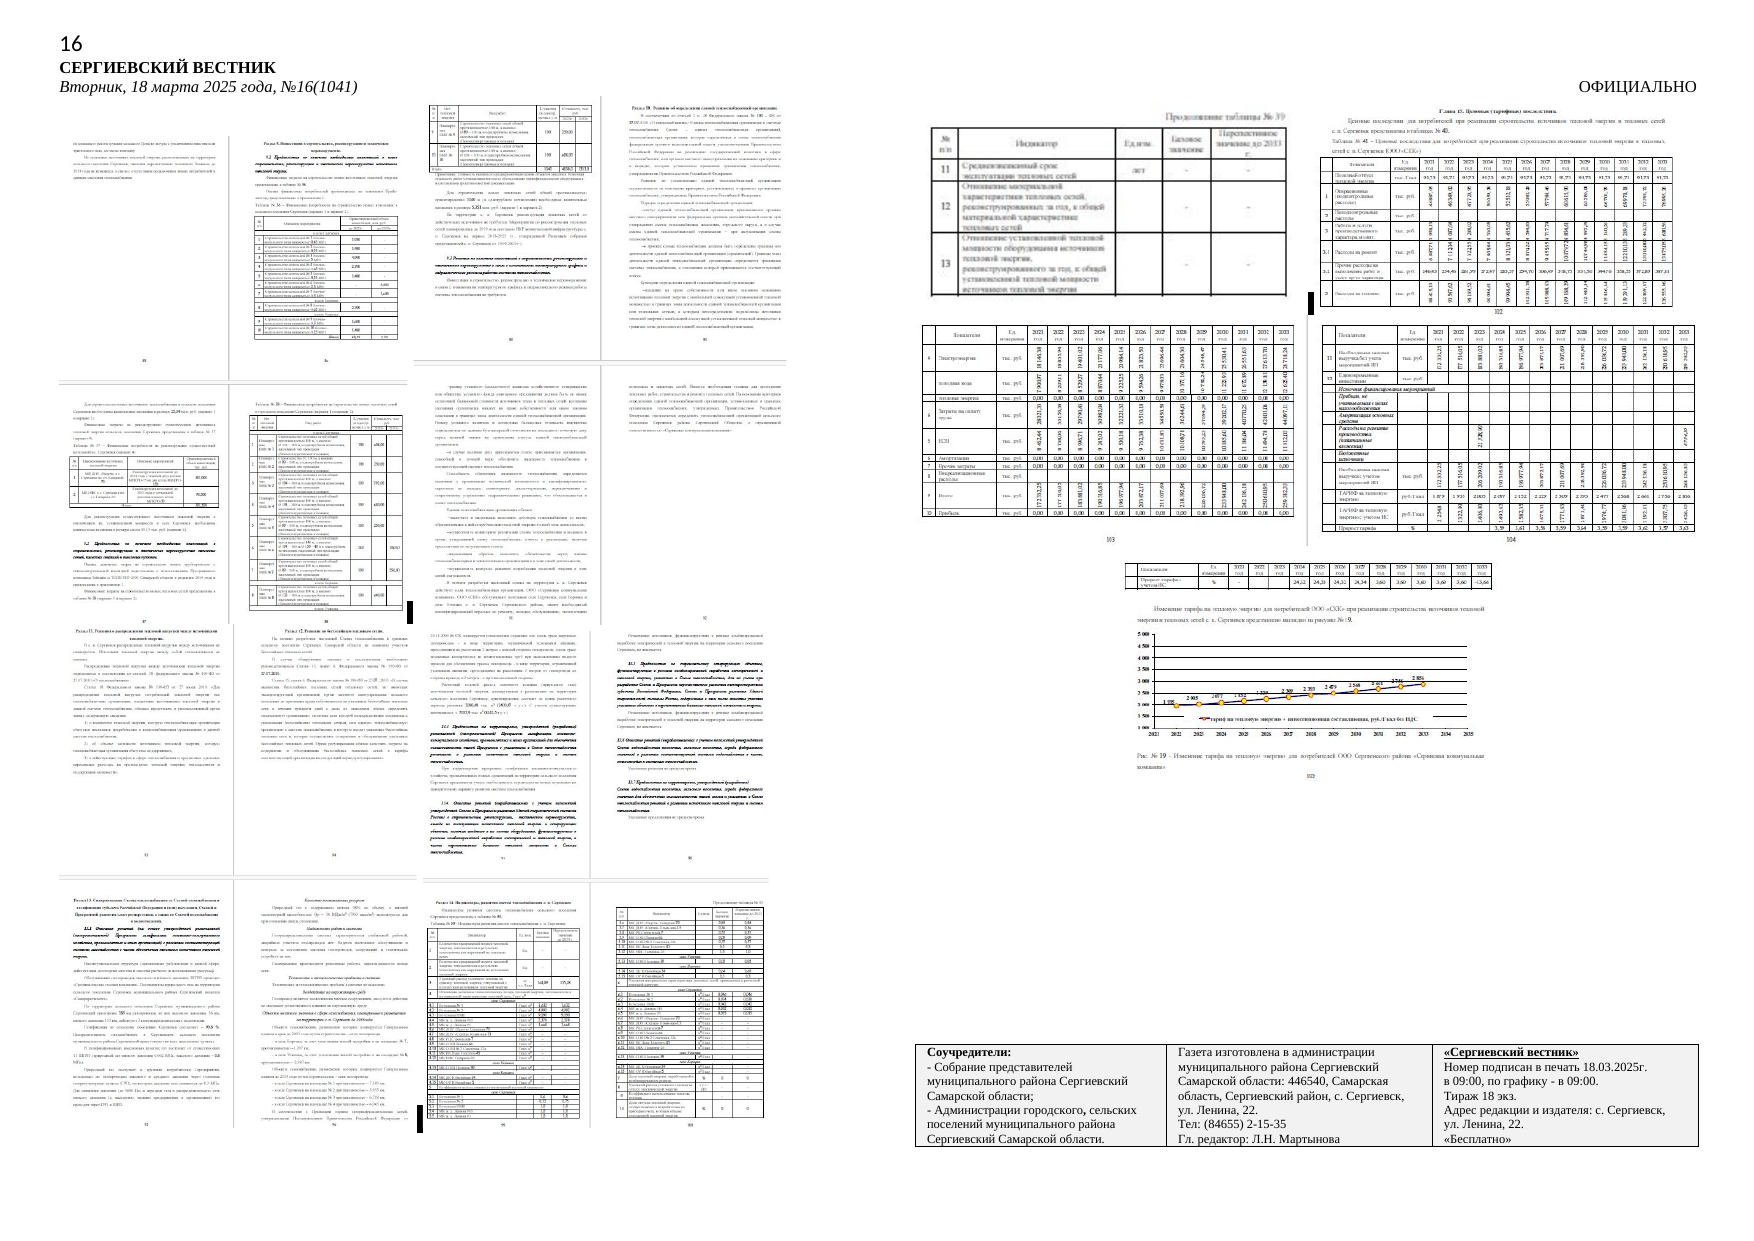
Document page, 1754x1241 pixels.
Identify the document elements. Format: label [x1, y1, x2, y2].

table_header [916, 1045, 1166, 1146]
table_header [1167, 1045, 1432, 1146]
picture [915, 96, 1698, 786]
picture [422, 631, 769, 1128]
picture [59, 96, 787, 1128]
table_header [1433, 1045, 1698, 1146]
